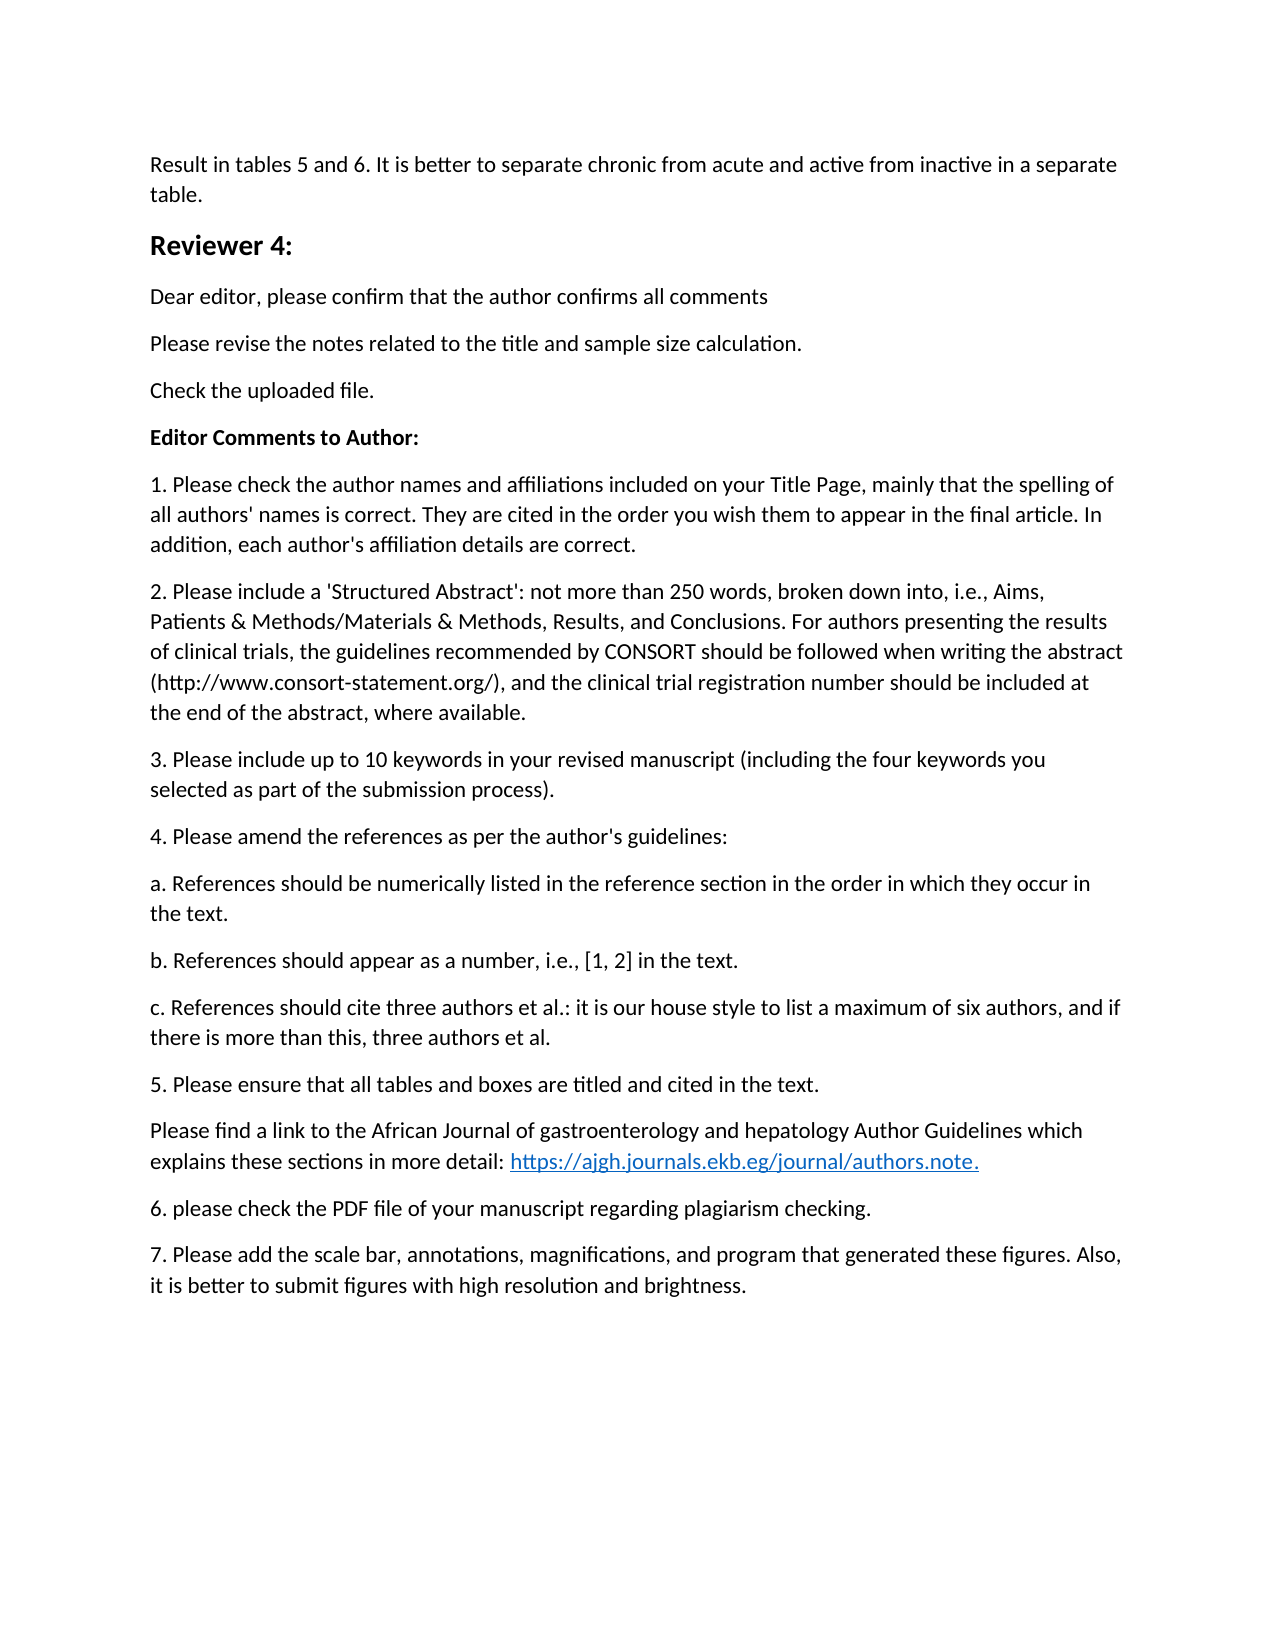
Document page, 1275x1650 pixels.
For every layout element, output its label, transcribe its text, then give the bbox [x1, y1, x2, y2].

text Editor Comments to Author: [150, 423, 1125, 451]
text 4. Please amend the references as per the author's guidelines: [150, 822, 1125, 850]
text Dear editor, please confirm that the author confirms all comments [150, 282, 1125, 310]
text 2. Please include a 'Structured Abstract': not more than 250 words, broken down into, i.e., Aims, Patients & Methods/Materials & Methods, Results, and Conclusions. For authors presenting the results of clinical trials, the guidelines recommended by CONSORT should be followed when writing the abstract (http://www.consort-statement.org/), and the clinical trial registration number should be included at the end of the abstract, where available. [150, 577, 1125, 726]
text c. References should cite three authors et al.: it is our house style to list a maximum of six authors, and if there is more than this, three authors et al. [150, 993, 1125, 1051]
text Please find a link to the African Journal of gastroenterology and hepatology Author Guidelines which explains these sections in more detail: https://ajgh.journals.ekb.eg/journal/authors.note. [150, 1117, 1125, 1175]
text 5. Please ensure that all tables and boxes are titled and cited in the text. [150, 1070, 1125, 1098]
text b. References should appear as a number, i.e., [1, 2] in the text. [150, 946, 1125, 974]
text 1. Please check the author names and affiliations included on your Title Page, mainly that the spelling of all authors' names is correct. They are cited in the order you wish them to appear in the final article. In addition, each author's affiliation details are correct. [150, 470, 1125, 558]
text 7. Please add the scale bar, annotations, magnifications, and program that generated these figures. Also, it is better to submit figures with high resolution and brightness. [150, 1241, 1125, 1299]
text Please revise the notes related to the title and sample size calculation. [150, 329, 1125, 357]
text Check the uploaded file. [150, 376, 1125, 404]
text a. References should be numerically listed in the reference section in the order in which they occur in the text. [150, 869, 1125, 927]
text Result in tables 5 and 6. It is better to separate chronic from acute and active from inactive in a separate table. [150, 150, 1125, 208]
text 6. please check the PDF file of your manuscript regarding plagiarism checking. [150, 1194, 1125, 1222]
text Reviewer 4: [150, 227, 1125, 263]
text 3. Please include up to 10 keywords in your revised manuscript (including the four keywords you selected as part of the submission process). [150, 745, 1125, 803]
